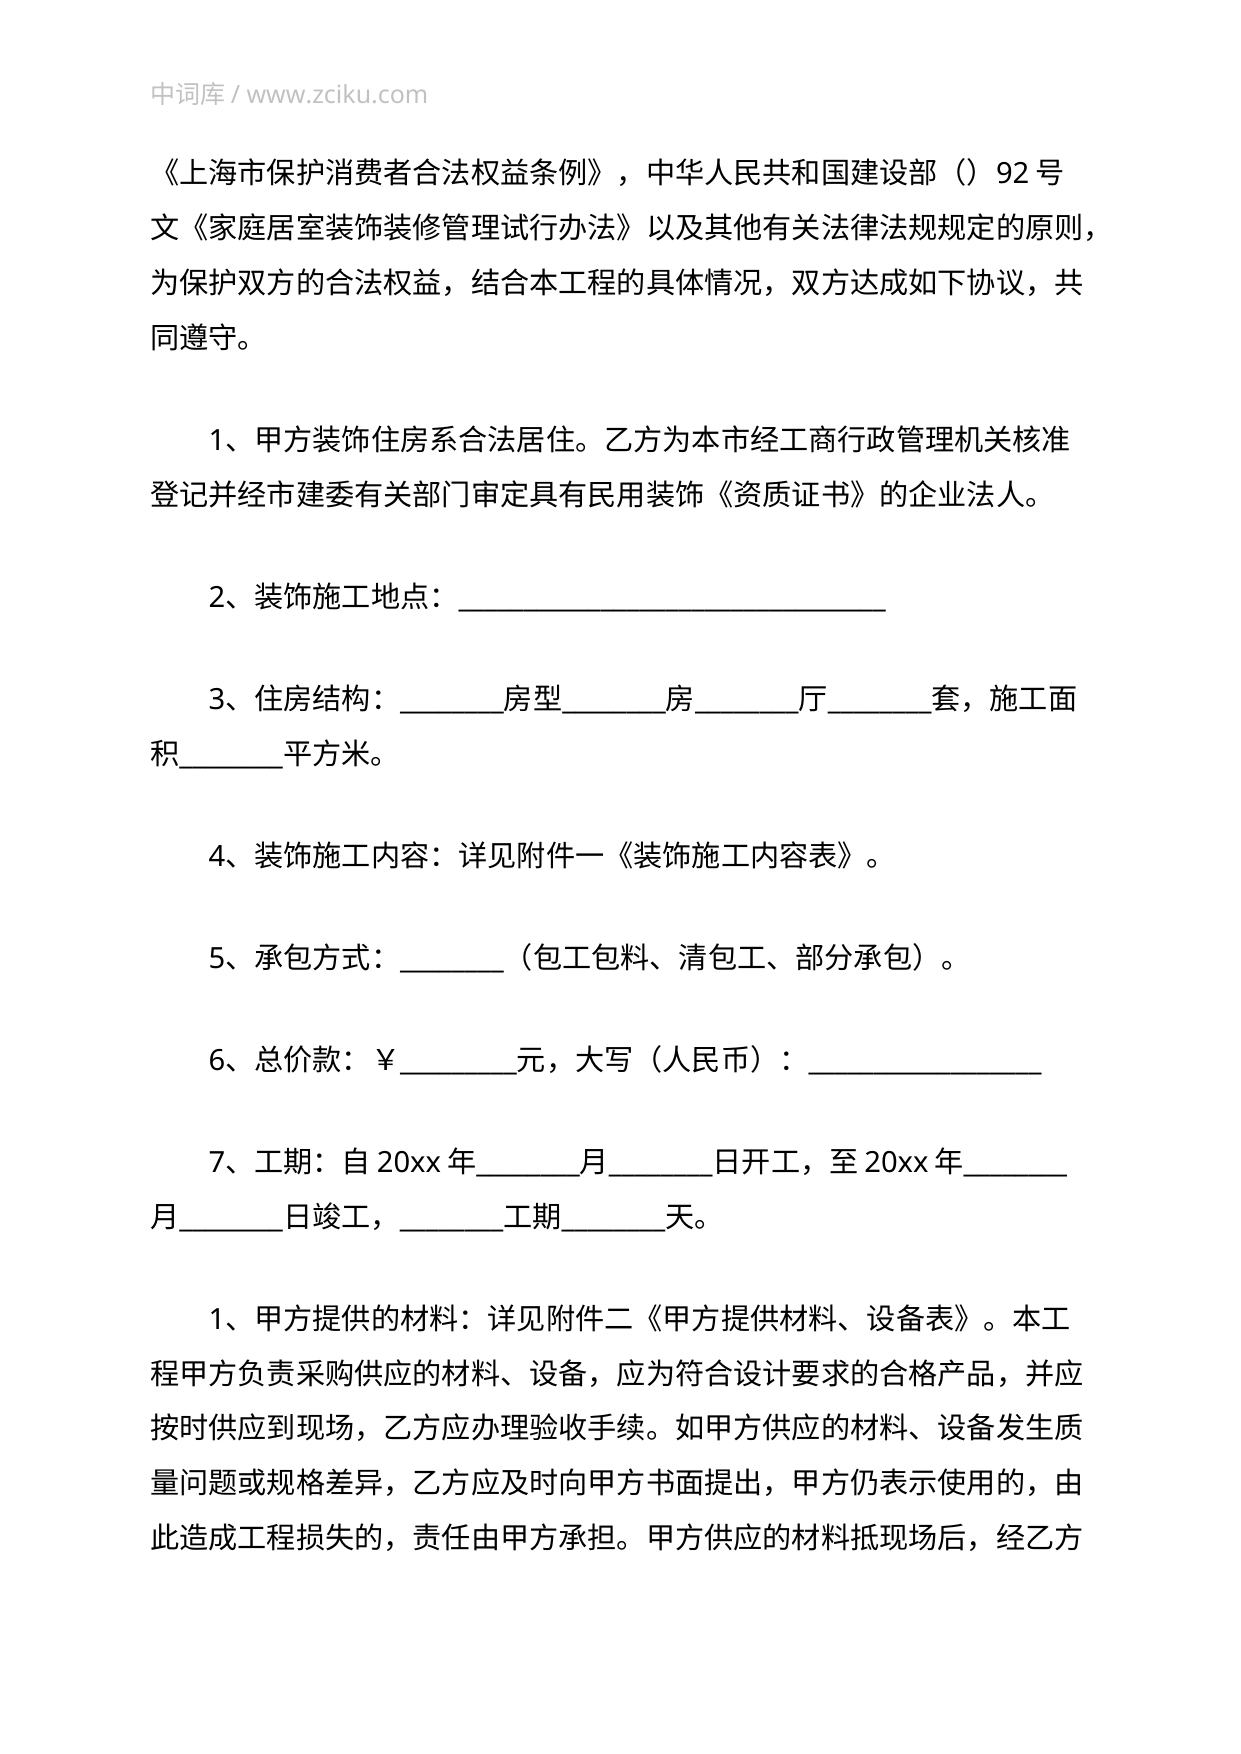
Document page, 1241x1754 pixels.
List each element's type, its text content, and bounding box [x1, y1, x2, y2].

text 6、总价款：￥_________元，大写（人民币）：__________________ [150, 1036, 1090, 1079]
text 7、工期：自20xx年________月________日开工，至20xx年________月________日竣工，________工期________天。 [150, 1138, 1090, 1236]
text 3、住房结构：________房型________房________厅________套，施工面积________平方米。 [150, 675, 1090, 773]
text 2、装饰施工地点：_________________________________ [150, 573, 1090, 616]
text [150, 150, 1090, 357]
text 4、装饰施工内容：详见附件一《装饰施工内容表》。 [150, 832, 1090, 875]
text 1、甲方装饰住房系合法居住。乙方为本市经工商行政管理机关核准登记并经市建委有关部门审定具有民用装饰《资质证书》的企业法人。 [150, 417, 1090, 514]
text 5、承包方式：________（包工包料、清包工、部分承包）。 [150, 934, 1090, 977]
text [150, 1295, 1090, 1557]
